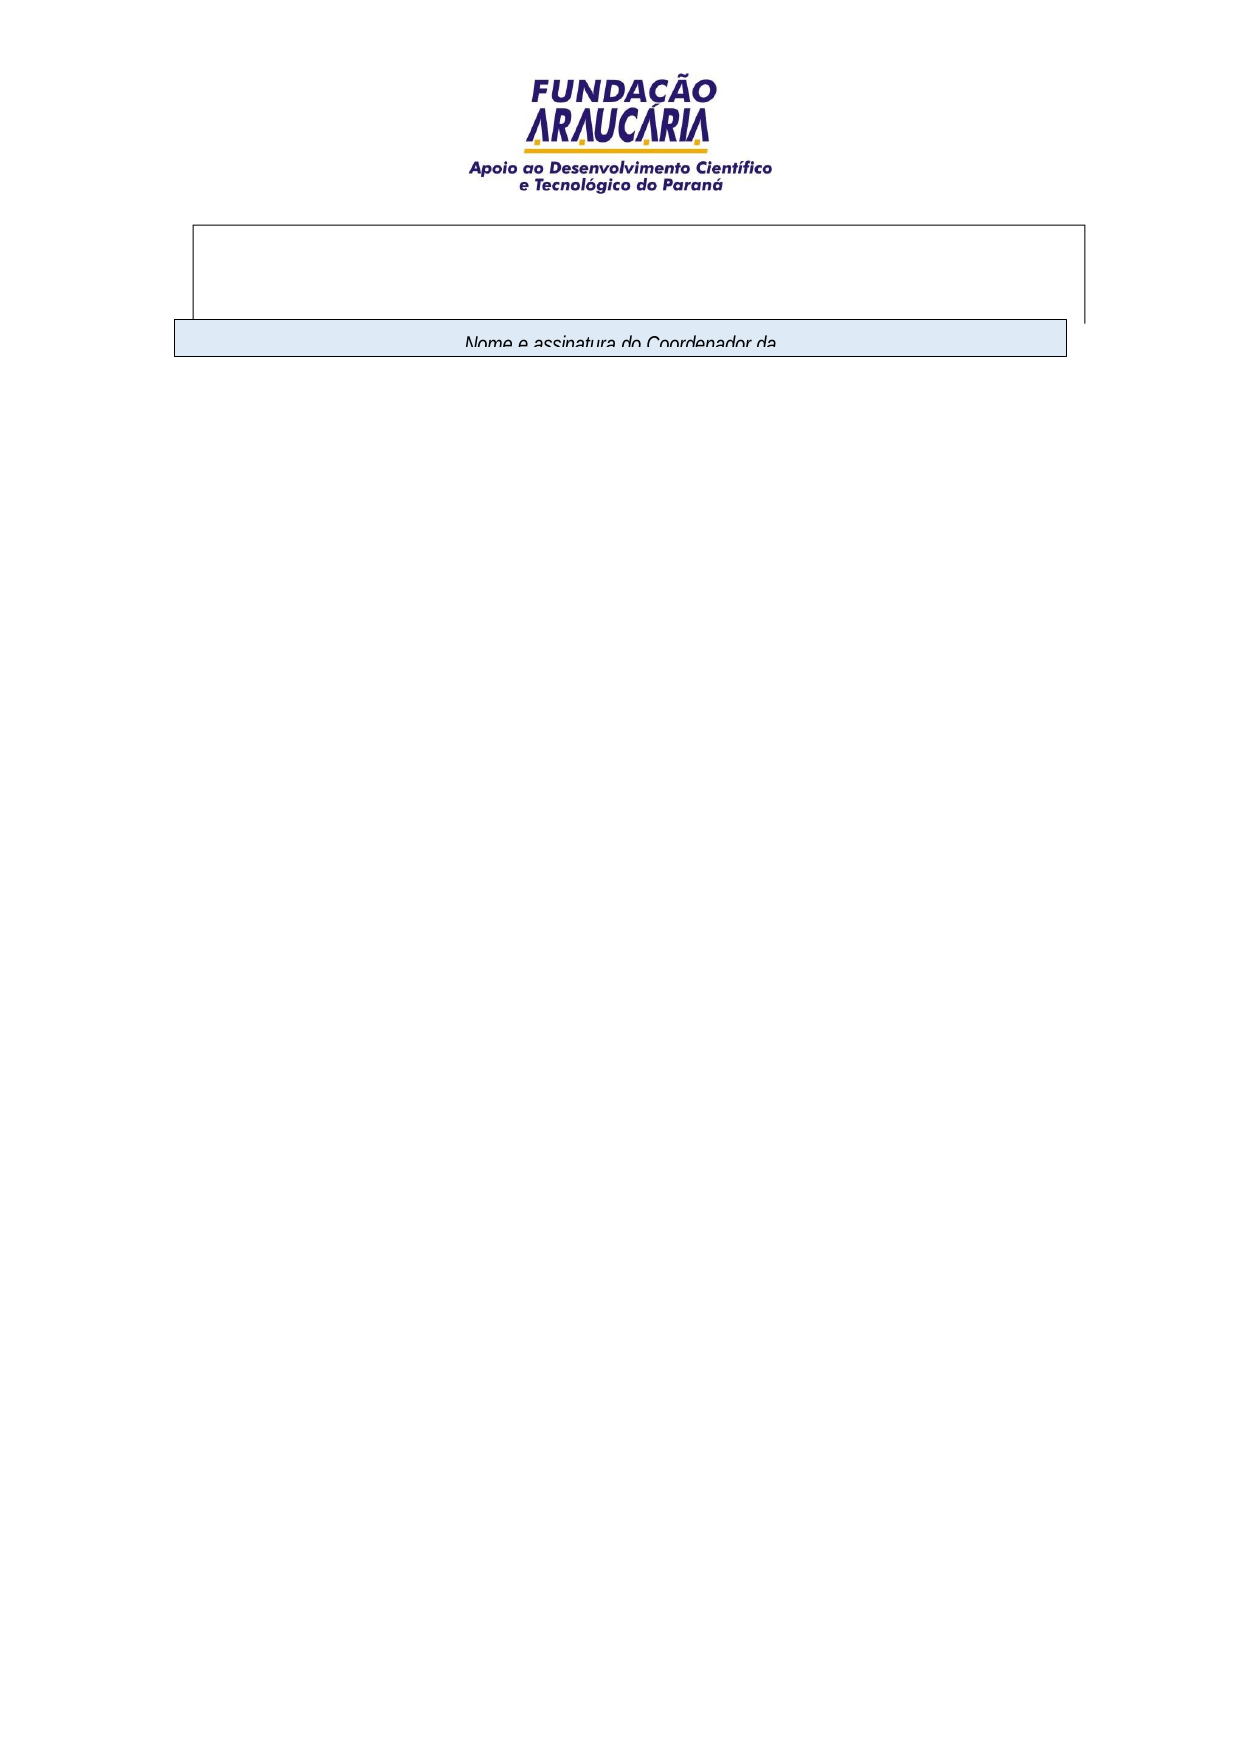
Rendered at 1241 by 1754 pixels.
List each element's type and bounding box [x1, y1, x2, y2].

picture [468, 73, 772, 194]
